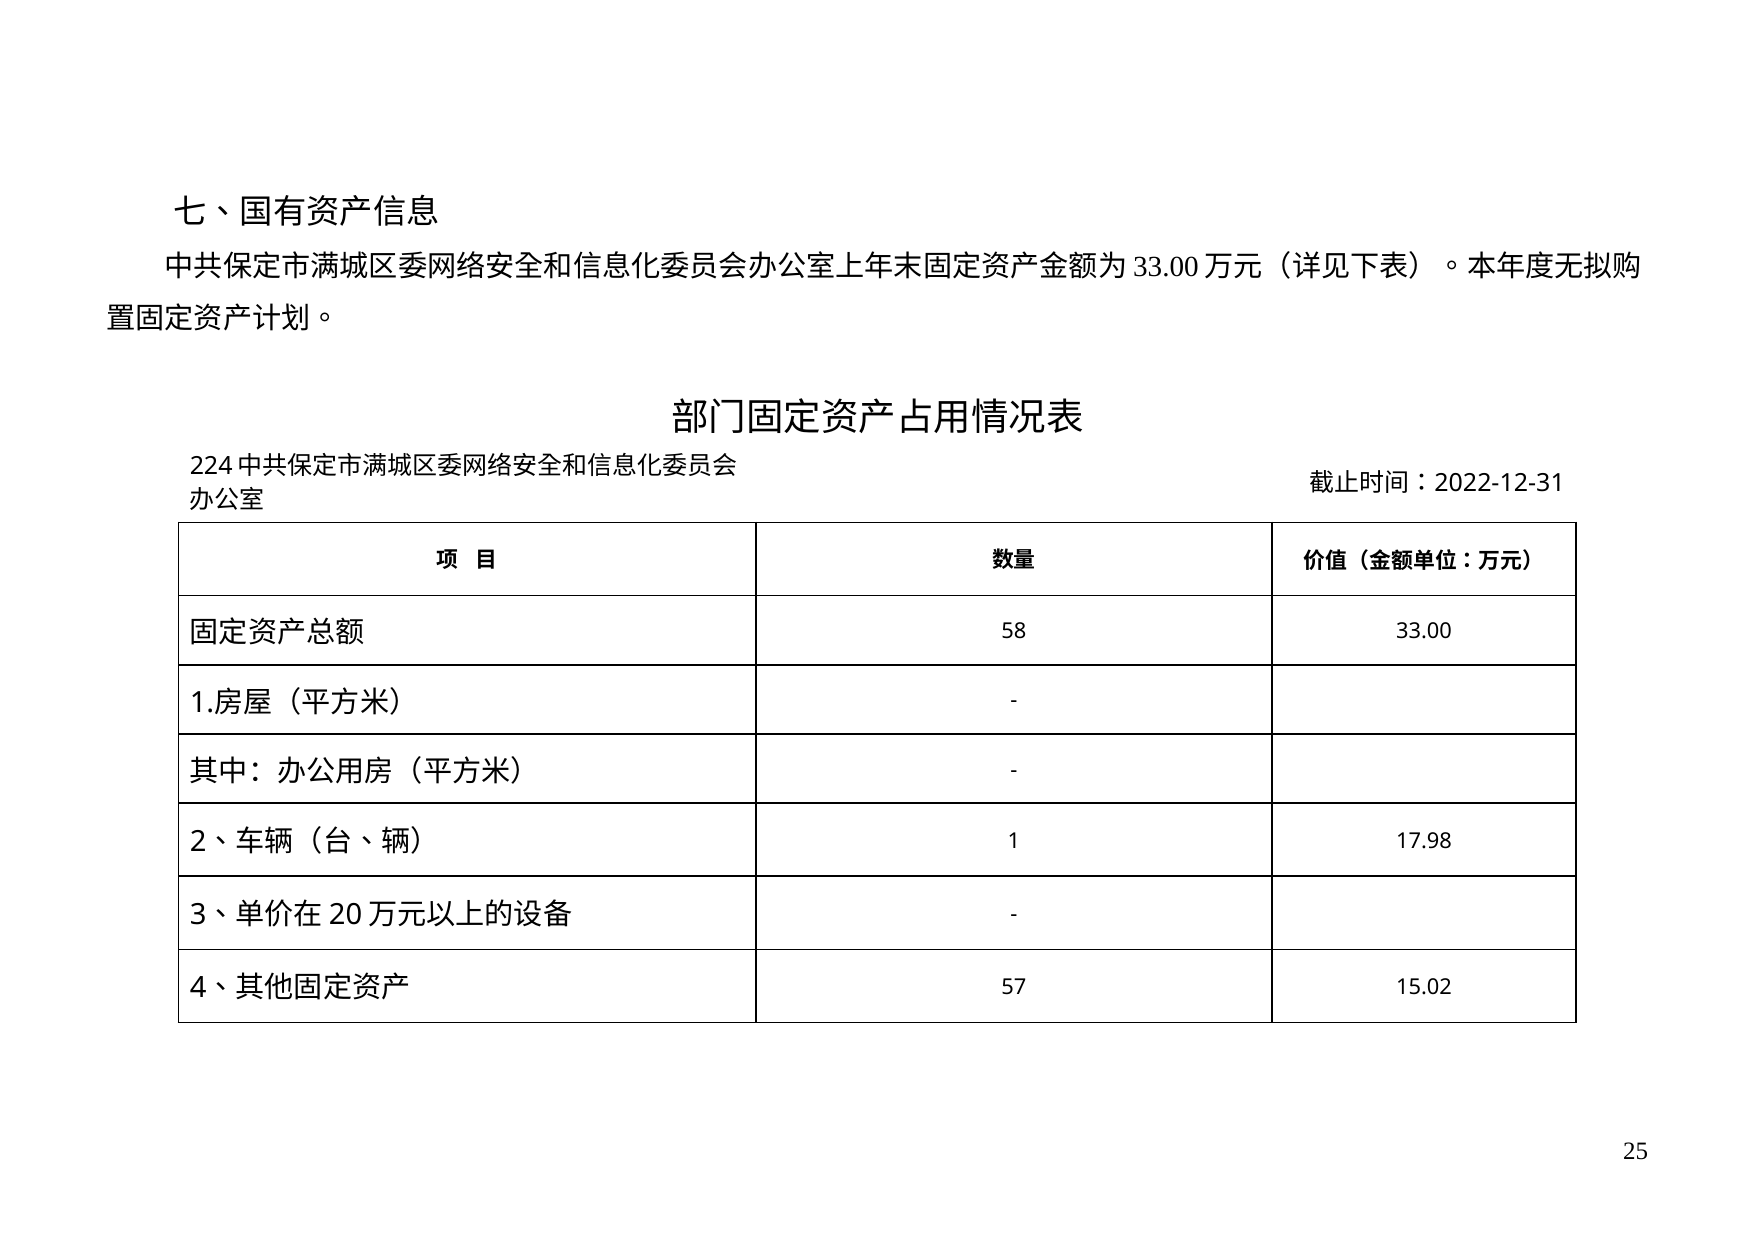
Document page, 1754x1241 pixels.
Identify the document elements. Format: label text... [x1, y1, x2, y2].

table_cell [1273, 666, 1575, 733]
table_header 截止时间：2022-12-31 [757, 443, 1575, 522]
table_cell - [757, 666, 1271, 733]
table_cell [1273, 735, 1575, 802]
text 七、国有资产信息 [106, 188, 1648, 234]
table_cell 17.98 [1273, 804, 1575, 875]
table_cell 固定资产总额 [179, 596, 755, 664]
table_cell 3、单价在20万元以上的设备 [179, 877, 755, 948]
table_cell [1273, 877, 1575, 948]
table_cell 33.00 [1273, 596, 1575, 664]
table_cell 1.房屋（平方米） [179, 666, 755, 733]
table_cell - [757, 877, 1271, 948]
table_cell 2、车辆（台、辆） [179, 804, 755, 875]
table_header 224中共保定市满城区委网络安全和信息化委员会办公室 [179, 443, 755, 522]
table_cell 4、其他固定资产 [179, 950, 755, 1022]
table_cell 58 [757, 596, 1271, 664]
table_cell 项 目 [179, 523, 755, 595]
table_cell 其中：办公用房（平方米） [179, 735, 755, 802]
table_cell 价值（金额单位：万元） [1273, 523, 1575, 595]
text 部门固定资产占用情况表 [106, 390, 1648, 441]
text 中共保定市满城区委网络安全和信息化委员会办公室上年末固定资产金额为33.00万元（详见下表）。本年度无拟购置固定资产计划。 [106, 235, 1648, 339]
table_cell - [757, 735, 1271, 802]
table_cell 15.02 [1273, 950, 1575, 1022]
table_cell 数量 [757, 523, 1271, 595]
table_cell 1 [757, 804, 1271, 875]
table_cell 57 [757, 950, 1271, 1022]
